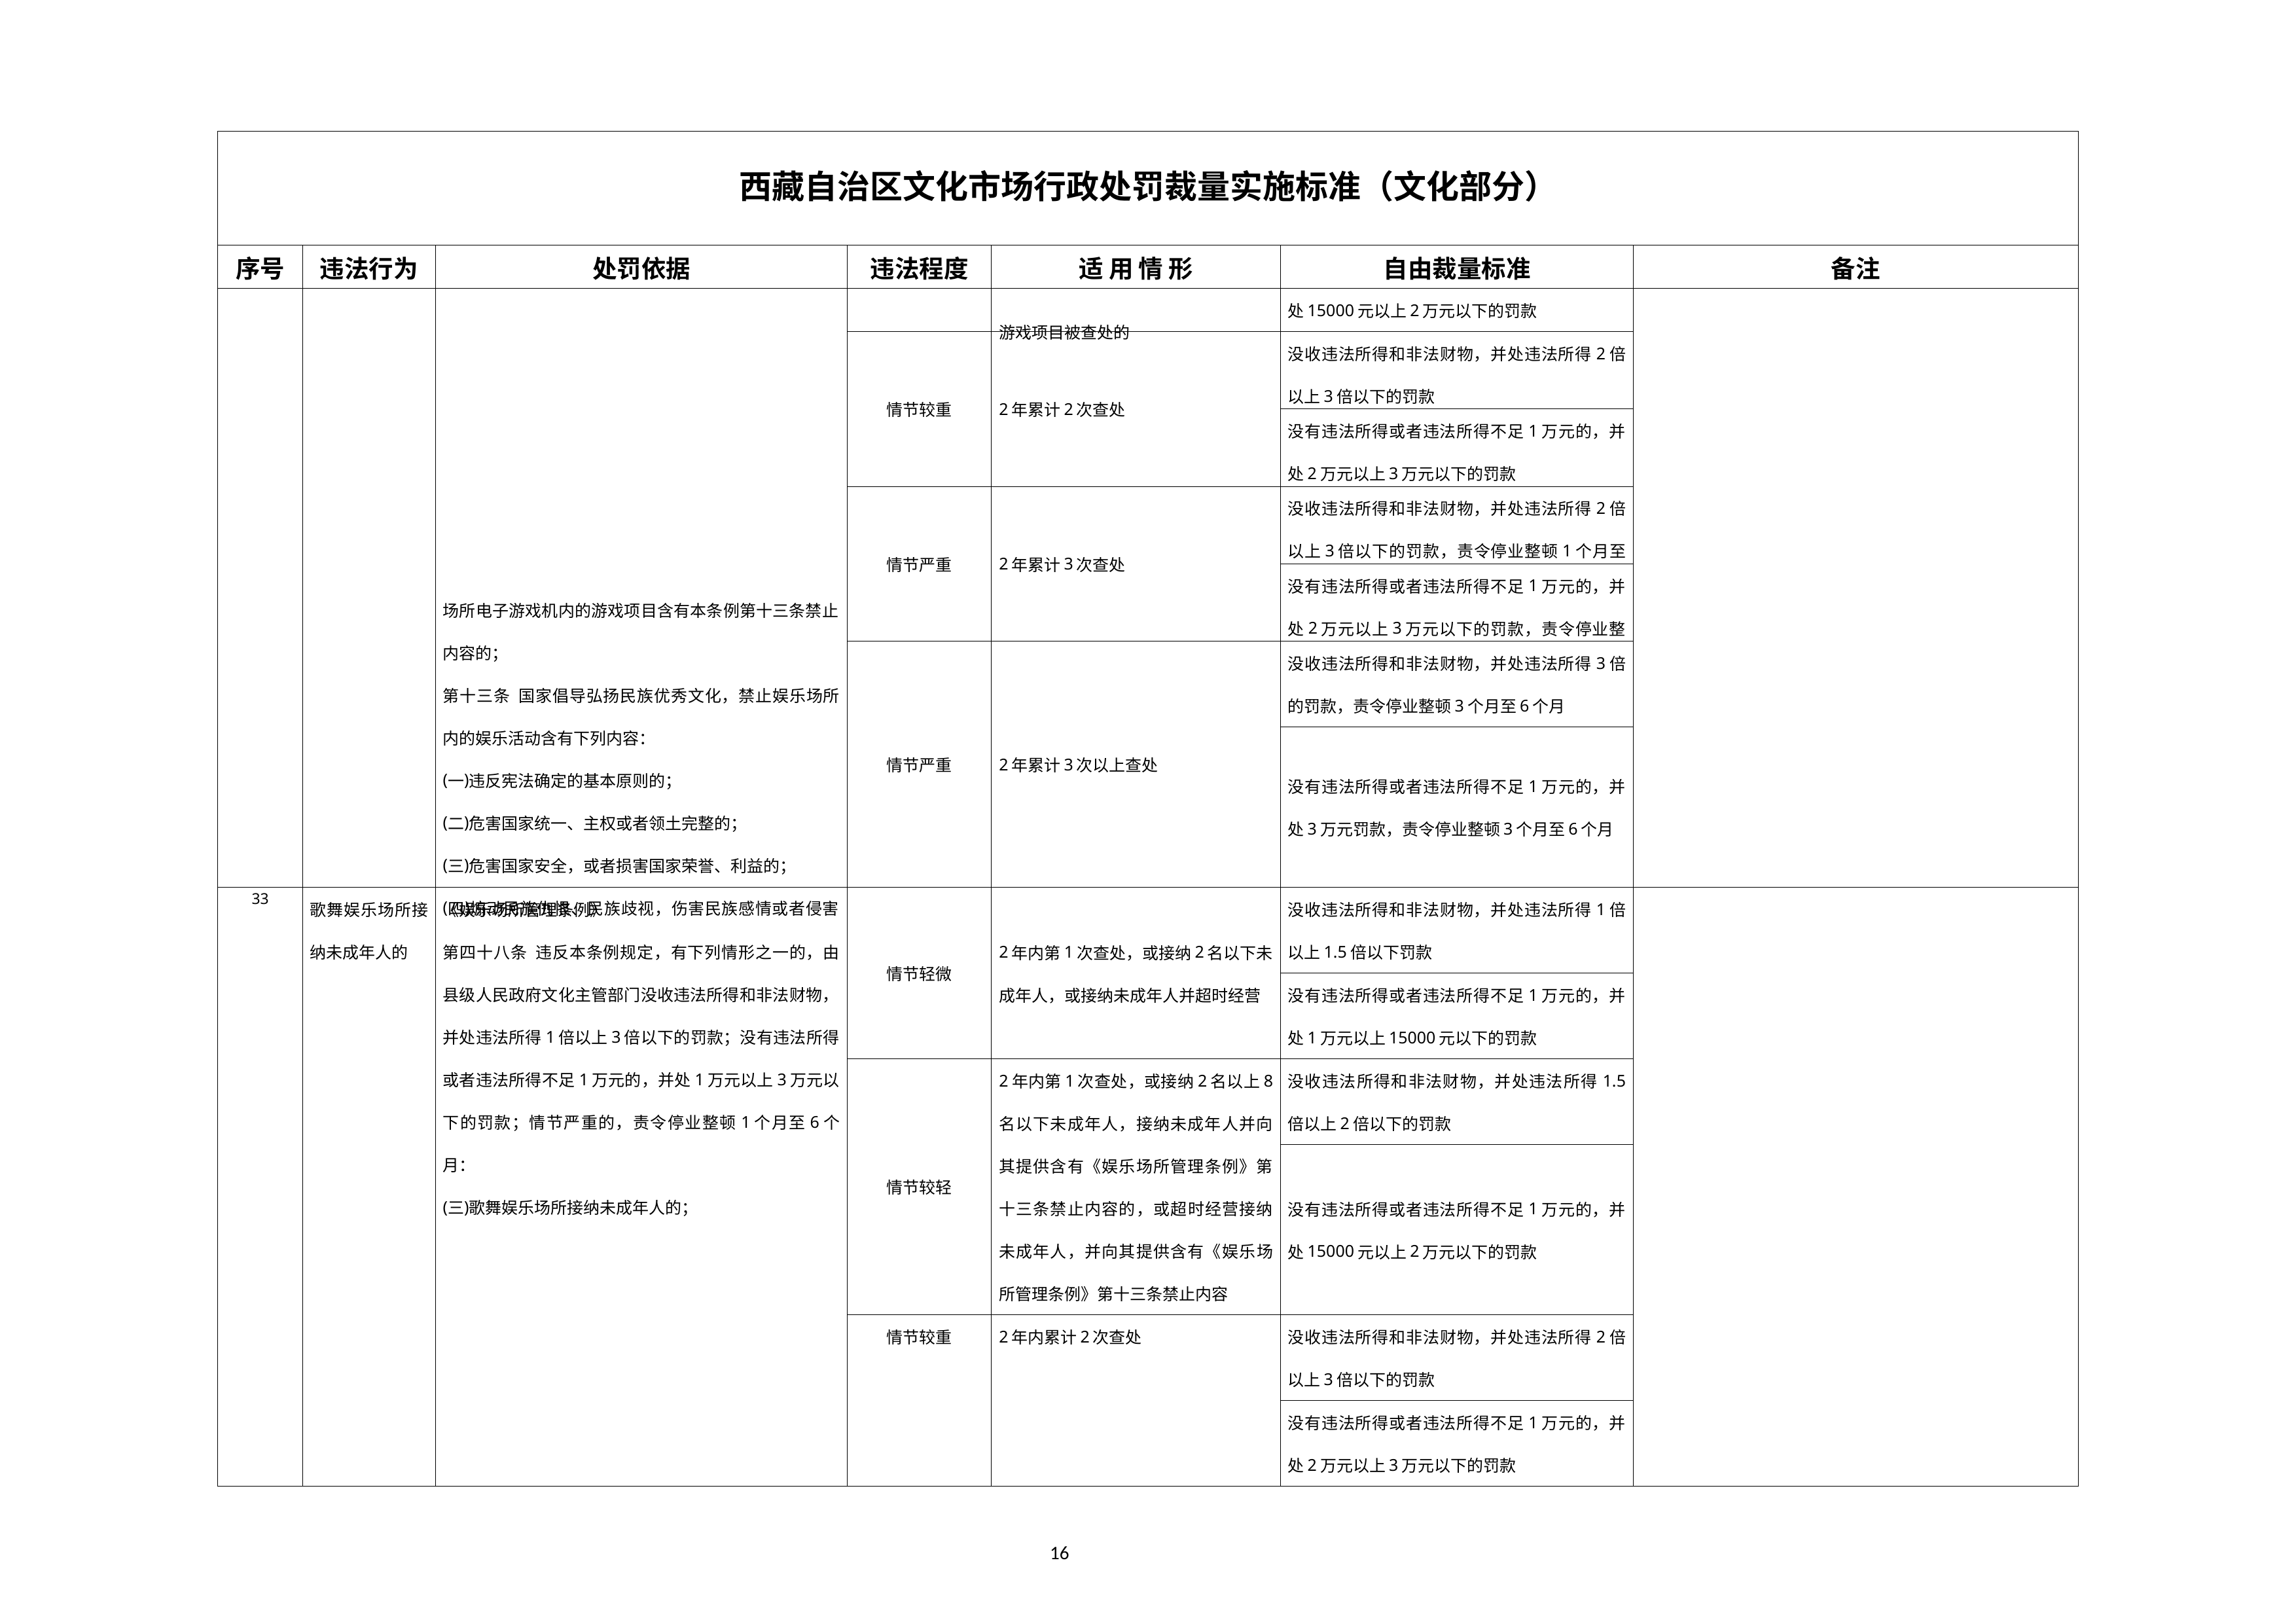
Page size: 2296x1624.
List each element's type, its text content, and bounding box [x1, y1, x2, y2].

table_cell [1634, 888, 2078, 1486]
table_cell 没收违法所得和非法财物，并处违法所得1倍以上1.5倍以下罚款 [1281, 888, 1633, 973]
table_cell 没有违法所得或者违法所得不足1万元的，并处1万元以上15000元以下的罚款 [1281, 973, 1633, 1058]
table_cell 没收违法所得和非法财物，并处违法所得2倍以上3倍以下的罚款 [1281, 1315, 1633, 1400]
table_cell 违法程度 [848, 245, 991, 288]
table_cell 没收违法所得和非法财物，并处违法所得3倍的罚款，责令停业整顿3个月至6个月 [1281, 641, 1633, 727]
table_cell 2年内累计2次查处 [992, 1315, 1280, 1486]
table_cell 33 [218, 888, 302, 1486]
table_cell 没有违法所得或者违法所得不足1万元的，并处3万元罚款，责令停业整顿3个月至6个月 [1281, 727, 1633, 887]
table_cell 情节严重 [848, 641, 991, 887]
table_cell 没收违法所得和非法财物，并处违法所得1.5倍以上2倍以下的罚款 [1281, 1059, 1633, 1144]
table_cell 没有违法所得或者违法所得不足1万元的，并处2万元以上3万元以下的罚款 [1281, 409, 1633, 486]
table_cell 没有违法所得或者违法所得不足1万元的，并处15000元以上2万元以下的罚款 [1281, 289, 1633, 331]
table_cell 情节轻微 [848, 888, 991, 1058]
table_cell 2年内第1次查处，或接纳2名以上8名以下未成年人，接纳未成年人并向其提供含有《娱乐场所管理条例》第十三条禁止内容的，或超时经营接纳未成年人，并向其提供含有《娱乐场所管理条例》第十三条禁止内容 [992, 1059, 1280, 1314]
table_cell 处罚依据 [436, 245, 847, 288]
table_cell 没有违法所得或者违法所得不足1万元的，并处2万元以上3万元以下的罚款，责令停业整顿1个月至3个月 [1281, 564, 1633, 641]
table_cell 2年累计3次以上查处 [992, 641, 1280, 887]
table_cell 情节严重 [848, 487, 991, 641]
table_cell 没有违法所得或者违法所得不足1万元的，并处15000元以上2万元以下的罚款 [1281, 1145, 1633, 1314]
table_cell 没收违法所得和非法财物，并处违法所得2倍以上3倍以下的罚款，责令停业整顿1个月至3个月 [1281, 487, 1633, 564]
table_cell 没收违法所得和非法财物，并处违法所得2倍以上3倍以下的罚款 [1281, 332, 1633, 408]
table_header 西藏自治区文化市场行政处罚裁量实施标准（文化部分） [218, 132, 2078, 245]
table_cell 2年内第1次查处，或接纳2名以下未成年人，或接纳未成年人并超时经营 [992, 888, 1280, 1058]
table_cell 情节较轻 [848, 1059, 991, 1314]
table_cell 情节较重 [848, 1315, 991, 1486]
table_cell 自由裁量标准 [1281, 245, 1633, 288]
table_cell 2年累计2次查处 [992, 332, 1280, 486]
table_cell 违法行为 [303, 245, 435, 288]
table_cell 《娱乐场所管理条例》 第四十八条 违反本条例规定，有下列情形之一的，由县级人民政府文化主管部门没收违法所得和非法财物，并处违法所得1倍以上3倍以下的罚款；没有违法所得或者违法所得不足1万元的，并处1万元以上3万元以下的罚款；情节严重的，责令停业整顿1个月至6个月： (三)歌舞娱乐场所接纳未成年人的； [436, 888, 847, 1486]
table_cell 情节较重 [848, 332, 991, 486]
table_cell 序号 [218, 245, 302, 288]
table_cell 歌舞娱乐场所接纳未成年人的 [303, 888, 435, 1486]
table_cell 2年累计3次查处 [992, 487, 1280, 641]
table_cell 备注 [1634, 245, 2078, 288]
table_cell 适 用 情 形 [992, 245, 1280, 288]
table_cell 没有违法所得或者违法所得不足1万元的，并处2万元以上3万元以下的罚款 [1281, 1401, 1633, 1486]
